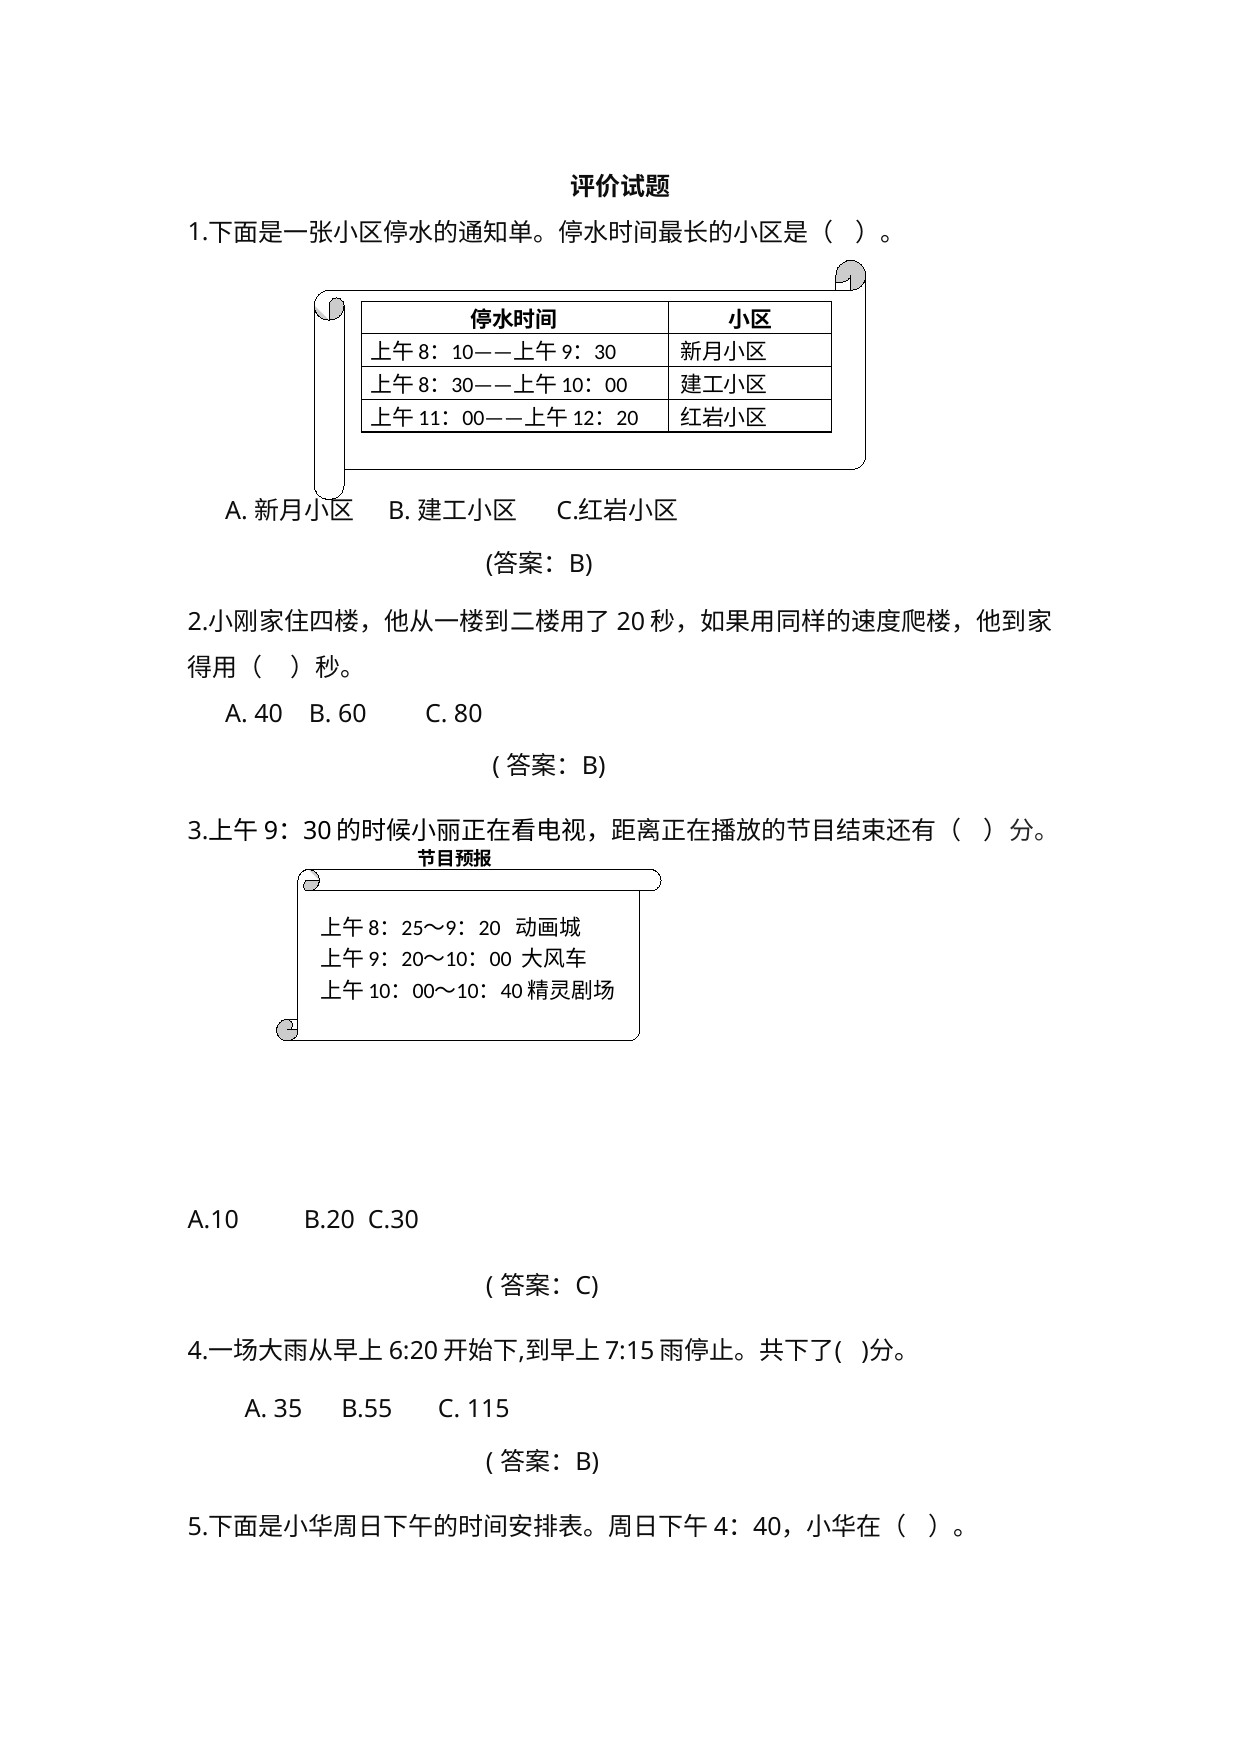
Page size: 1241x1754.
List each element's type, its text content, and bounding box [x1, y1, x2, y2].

text 1.下面是一张小区停水的通知单。停水时间最长的小区是（ ）。 [187, 208, 1053, 254]
text (答案：B) [187, 529, 1053, 594]
text 5.下面是小华周日下午的时间安排表。周日下午4：40，小华在（ ）。 [187, 1492, 1053, 1557]
text A. 新月小区 B. 建工小区 C.红岩小区 [187, 483, 1053, 529]
text ( 答案：C) [187, 1251, 1053, 1316]
text A. 40 B. 60 C. 80 [187, 685, 1053, 731]
text A.10 B.20 C.30 [187, 1186, 1053, 1251]
text ( 答案：B) [187, 1427, 1053, 1492]
text 4.一场大雨从早上6:20开始下,到早上7:15雨停止。共下了( )分。 [187, 1316, 1053, 1381]
text 评价试题 [187, 162, 1053, 208]
text A. 35 B.55 C. 115 [187, 1381, 1053, 1427]
text 3.上午9：30的时候小丽正在看电视，距离正在播放的节目结束还有（ ）分。 [187, 796, 1053, 861]
text 2.小刚家住四楼，他从一楼到二楼用了20秒，如果用同样的速度爬楼，他到家得用（ ）秒。 [187, 594, 1053, 685]
text ( 答案：B) [187, 731, 1053, 796]
